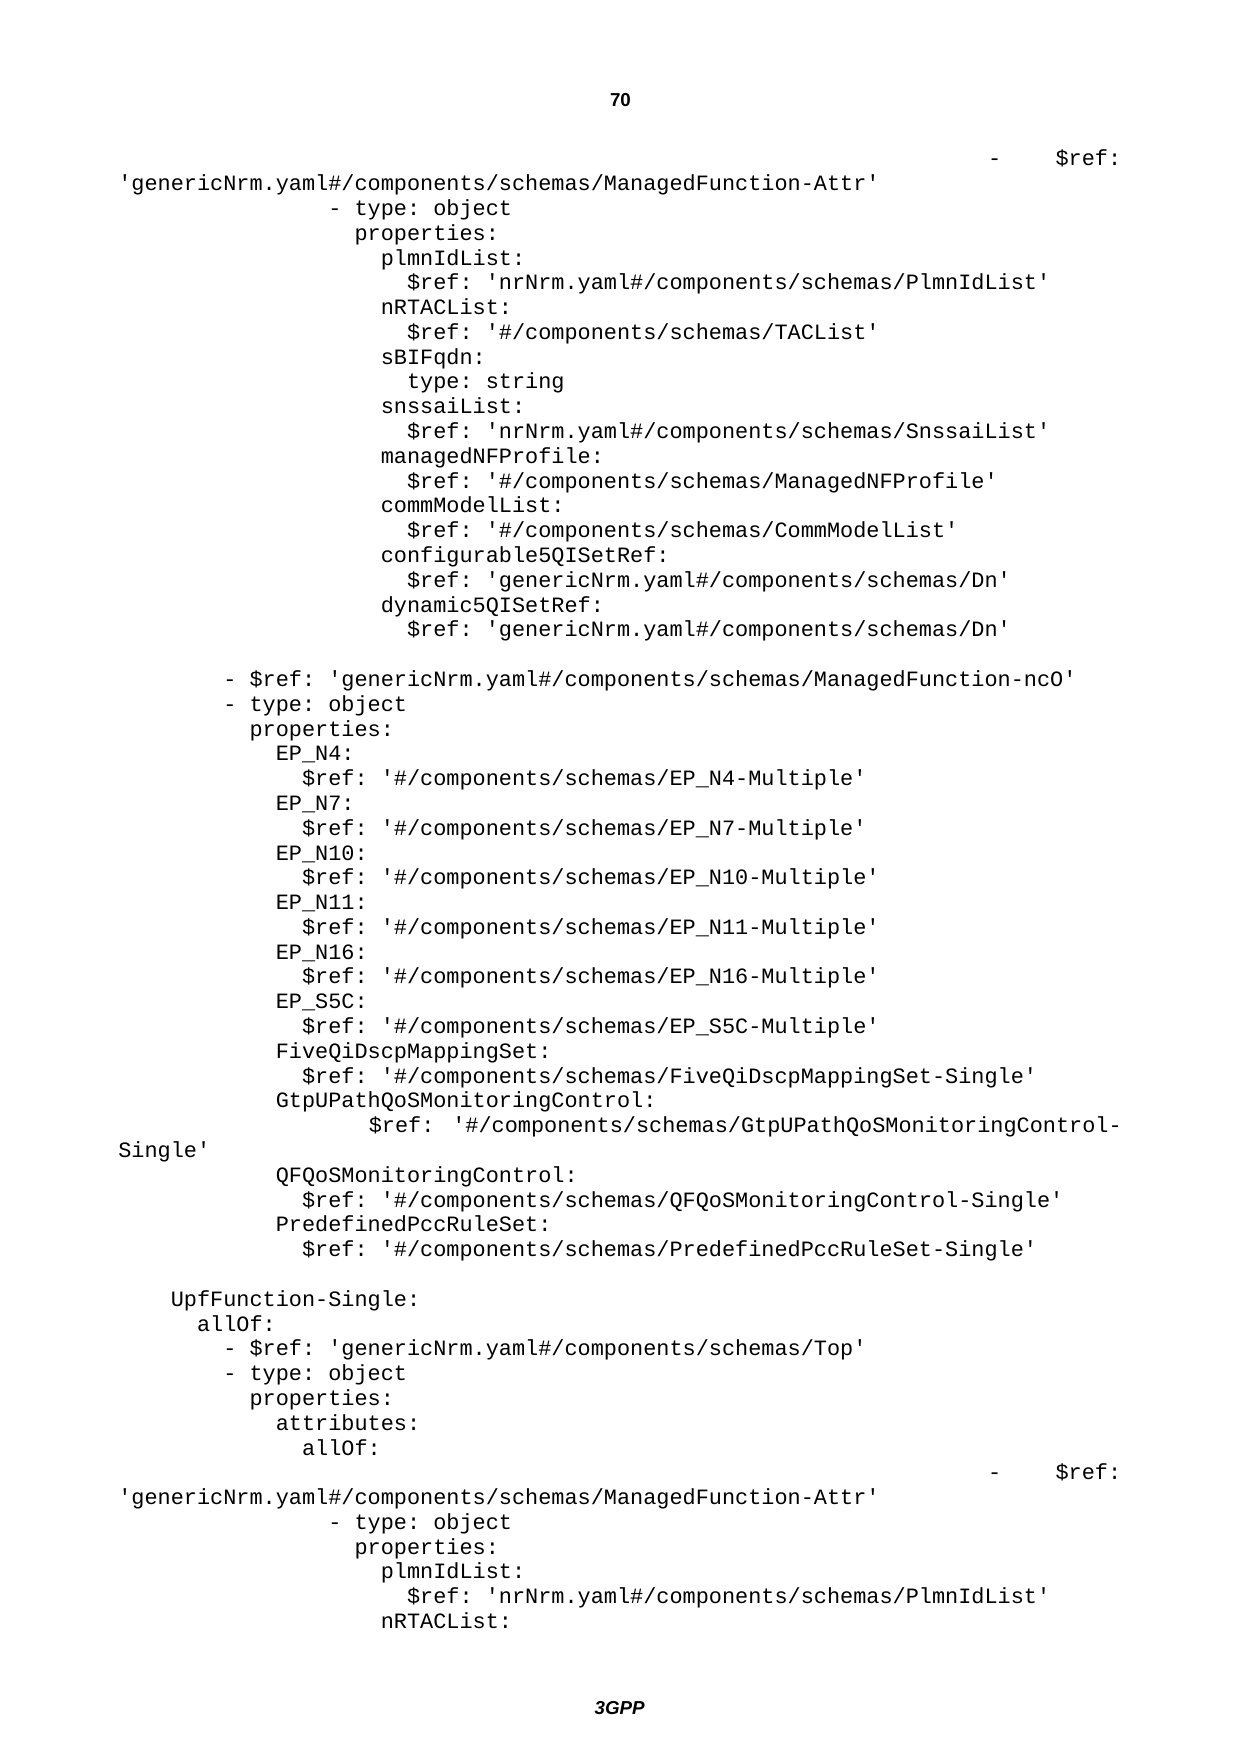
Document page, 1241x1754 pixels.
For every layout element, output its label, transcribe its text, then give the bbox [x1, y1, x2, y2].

text QFQoSMonitoringControl: [118, 1164, 1122, 1189]
text nRTACList: [118, 296, 1122, 321]
text $ref: '#/components/schemas/GtpUPathQoSMonitoringControl-Single' [118, 1114, 1122, 1164]
text - $ref: 'genericNrm.yaml#/components/schemas/ManagedFunction-Attr' [118, 147, 1122, 197]
text $ref: 'genericNrm.yaml#/components/schemas/Dn' [118, 569, 1122, 594]
text $ref: '#/components/schemas/EP_N4-Multiple' [118, 767, 1122, 792]
text sBIFqdn: [118, 346, 1122, 371]
text $ref: '#/components/schemas/EP_N16-Multiple' [118, 966, 1122, 990]
text plmnIdList: [118, 1561, 1122, 1585]
text $ref: '#/components/schemas/TACList' [118, 321, 1122, 346]
text EP_N16: [118, 941, 1122, 966]
text - $ref: 'genericNrm.yaml#/components/schemas/ManagedFunction-ncO' [118, 668, 1122, 693]
text GtpUPathQoSMonitoringControl: [118, 1089, 1122, 1114]
text EP_N4: [118, 742, 1122, 767]
text nRTACList: [118, 1610, 1122, 1635]
text - $ref: 'genericNrm.yaml#/components/schemas/Top' [118, 1337, 1122, 1362]
text dynamic5QISetRef: [118, 594, 1122, 618]
text EP_N11: [118, 891, 1122, 916]
text $ref: '#/components/schemas/EP_N11-Multiple' [118, 916, 1122, 941]
text $ref: 'nrNrm.yaml#/components/schemas/SnssaiList' [118, 420, 1122, 445]
text $ref: '#/components/schemas/EP_N10-Multiple' [118, 866, 1122, 891]
text $ref: '#/components/schemas/QFQoSMonitoringControl-Single' [118, 1189, 1122, 1213]
text UpfFunction-Single: [118, 1288, 1122, 1313]
text $ref: '#/components/schemas/EP_N7-Multiple' [118, 817, 1122, 842]
text $ref: '#/components/schemas/CommModelList' [118, 519, 1122, 544]
text $ref: '#/components/schemas/EP_S5C-Multiple' [118, 1015, 1122, 1040]
text properties: [118, 1536, 1122, 1561]
text plmnIdList: [118, 247, 1122, 271]
text properties: [118, 222, 1122, 247]
text properties: [118, 718, 1122, 742]
text properties: [118, 1387, 1122, 1412]
text configurable5QISetRef: [118, 544, 1122, 569]
text - type: object [118, 197, 1122, 222]
text $ref: 'nrNrm.yaml#/components/schemas/PlmnIdList' [118, 271, 1122, 296]
text managedNFProfile: [118, 445, 1122, 470]
text $ref: '#/components/schemas/ManagedNFProfile' [118, 470, 1122, 494]
text snssaiList: [118, 395, 1122, 420]
text EP_N7: [118, 792, 1122, 817]
text EP_N10: [118, 842, 1122, 866]
text type: string [118, 371, 1122, 395]
text $ref: '#/components/schemas/FiveQiDscpMappingSet-Single' [118, 1065, 1122, 1089]
text - type: object [118, 693, 1122, 718]
text $ref: '#/components/schemas/PredefinedPccRuleSet-Single' [118, 1238, 1122, 1263]
text - type: object [118, 1362, 1122, 1387]
text commModelList: [118, 494, 1122, 519]
text $ref: 'genericNrm.yaml#/components/schemas/Dn' [118, 618, 1122, 643]
text - type: object [118, 1511, 1122, 1536]
text FiveQiDscpMappingSet: [118, 1040, 1122, 1065]
text PredefinedPccRuleSet: [118, 1213, 1122, 1238]
text EP_S5C: [118, 990, 1122, 1015]
text - $ref: 'genericNrm.yaml#/components/schemas/ManagedFunction-Attr' [118, 1461, 1122, 1511]
text allOf: [118, 1437, 1122, 1461]
text allOf: [118, 1313, 1122, 1337]
text $ref: 'nrNrm.yaml#/components/schemas/PlmnIdList' [118, 1585, 1122, 1610]
text attributes: [118, 1412, 1122, 1437]
